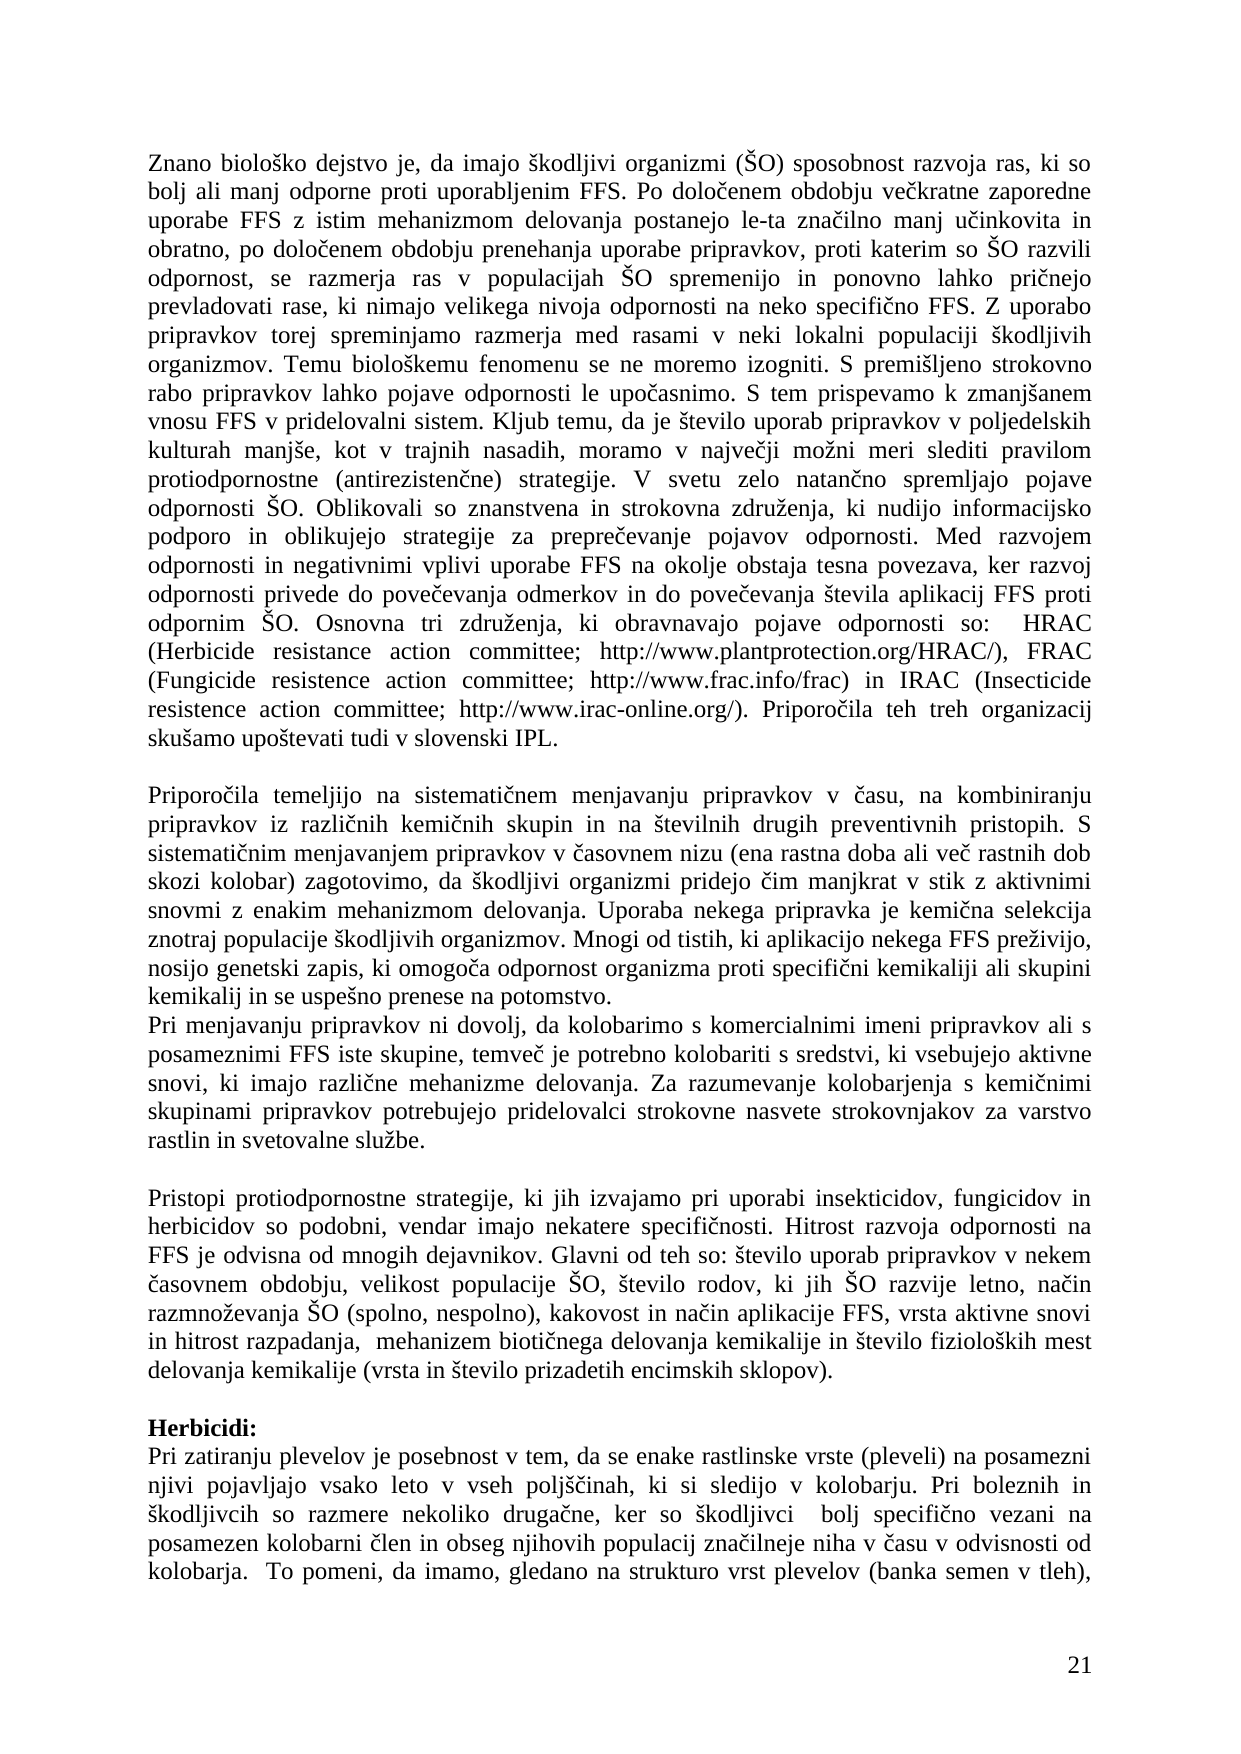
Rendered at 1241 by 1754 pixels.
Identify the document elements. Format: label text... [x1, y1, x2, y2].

text Znano biološko dejstvo je, da imajo škodljivi organizmi (ŠO) sposobnost razvoja ras, ki so bolj ali manj odporne proti uporabljenim FFS. Po določenem obdobju večkratne zaporedne uporabe FFS z istim mehanizmom delovanja postanejo le-ta značilno manj učinkovita in obratno, po določenem obdobju prenehanja uporabe pripravkov, proti katerim so ŠO razvili odpornost, se razmerja ras v populacijah ŠO spremenijo in ponovno lahko pričnejo prevladovati rase, ki nimajo velikega nivoja odpornosti na neko specifično FFS. Z uporabo pripravkov torej spreminjamo razmerja med rasami v neki lokalni populaciji škodljivih organizmov. Temu biološkemu fenomenu se ne moremo izogniti. S premišljeno strokovno rabo pripravkov lahko pojave odpornosti le upočasnimo. S tem prispevamo k zmanjšanem vnosu FFS v pridelovalni sistem. Kljub temu, da je število uporab pripravkov v poljedelskih kulturah manjše, kot v trajnih nasadih, moramo v največji možni meri slediti pravilom protiodpornostne (antirezistenčne) strategije. V svetu zelo natančno spremljajo pojave odpornosti ŠO. Oblikovali so znanstvena in strokovna združenja, ki nudijo informacijsko podporo in oblikujejo strategije za preprečevanje pojavov odpornosti. Med razvojem odpornosti in negativnimi vplivi uporabe FFS na okolje obstaja tesna povezava, ker razvoj odpornosti privede do povečevanja odmerkov in do povečevanja števila aplikacij FFS proti odpornim ŠO. Osnovna tri združenja, ki obravnavajo pojave odpornosti so: HRAC (Herbicide resistance action committee; http://www.plantprotection.org/HRAC/), FRAC (Fungicide resistence action committee; http://www.frac.info/frac) in IRAC (Insecticide resistence action committee; http://www.irac-online.org/). Priporočila teh treh organizacij skušamo upoštevati tudi v slovenski IPL. [148, 148, 1093, 751]
text Pri menjavanju pripravkov ni dovolj, da kolobarimo s komercialnimi imeni pripravkov ali s posameznimi FFS iste skupine, temveč je potrebno kolobariti s sredstvi, ki vsebujejo aktivne snovi, ki imajo različne mehanizme delovanja. Za razumevanje kolobarjenja s kemičnimi skupinami pripravkov potrebujejo pridelovalci strokovne nasvete strokovnjakov za varstvo rastlin in svetovalne službe. [148, 1010, 1093, 1154]
text Herbicidi: [148, 1413, 1093, 1441]
text Pristopi protiodpornostne strategije, ki jih izvajamo pri uporabi insekticidov, fungicidov in herbicidov so podobni, vendar imajo nekatere specifičnosti. Hitrost razvoja odpornosti na FFS je odvisna od mnogih dejavnikov. Glavni od teh so: število uporab pripravkov v nekem časovnem obdobju, velikost populacije ŠO, število rodov, ki jih ŠO razvije letno, način razmnoževanja ŠO (spolno, nespolno), kakovost in način aplikacije FFS, vrsta aktivne snovi in hitrost razpadanja, mehanizem biotičnega delovanja kemikalije in število fizioloških mest delovanja kemikalije (vrsta in število prizadetih encimskih sklopov). [148, 1183, 1093, 1384]
text Priporočila temeljijo na sistematičnem menjavanju pripravkov v času, na kombiniranju pripravkov iz različnih kemičnih skupin in na številnih drugih preventivnih pristopih. S sistematičnim menjavanjem pripravkov v časovnem nizu (ena rastna doba ali več rastnih dob skozi kolobar) zagotovimo, da škodljivi organizmi pridejo čim manjkrat v stik z aktivnimi snovmi z enakim mehanizmom delovanja. Uporaba nekega pripravka je kemična selekcija znotraj populacije škodljivih organizmov. Mnogi od tistih, ki aplikacijo nekega FFS preživijo, nosijo genetski zapis, ki omogoča odpornost organizma proti specifični kemikaliji ali skupini kemikalij in se uspešno prenese na potomstvo. [148, 780, 1093, 1010]
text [148, 1441, 1093, 1585]
